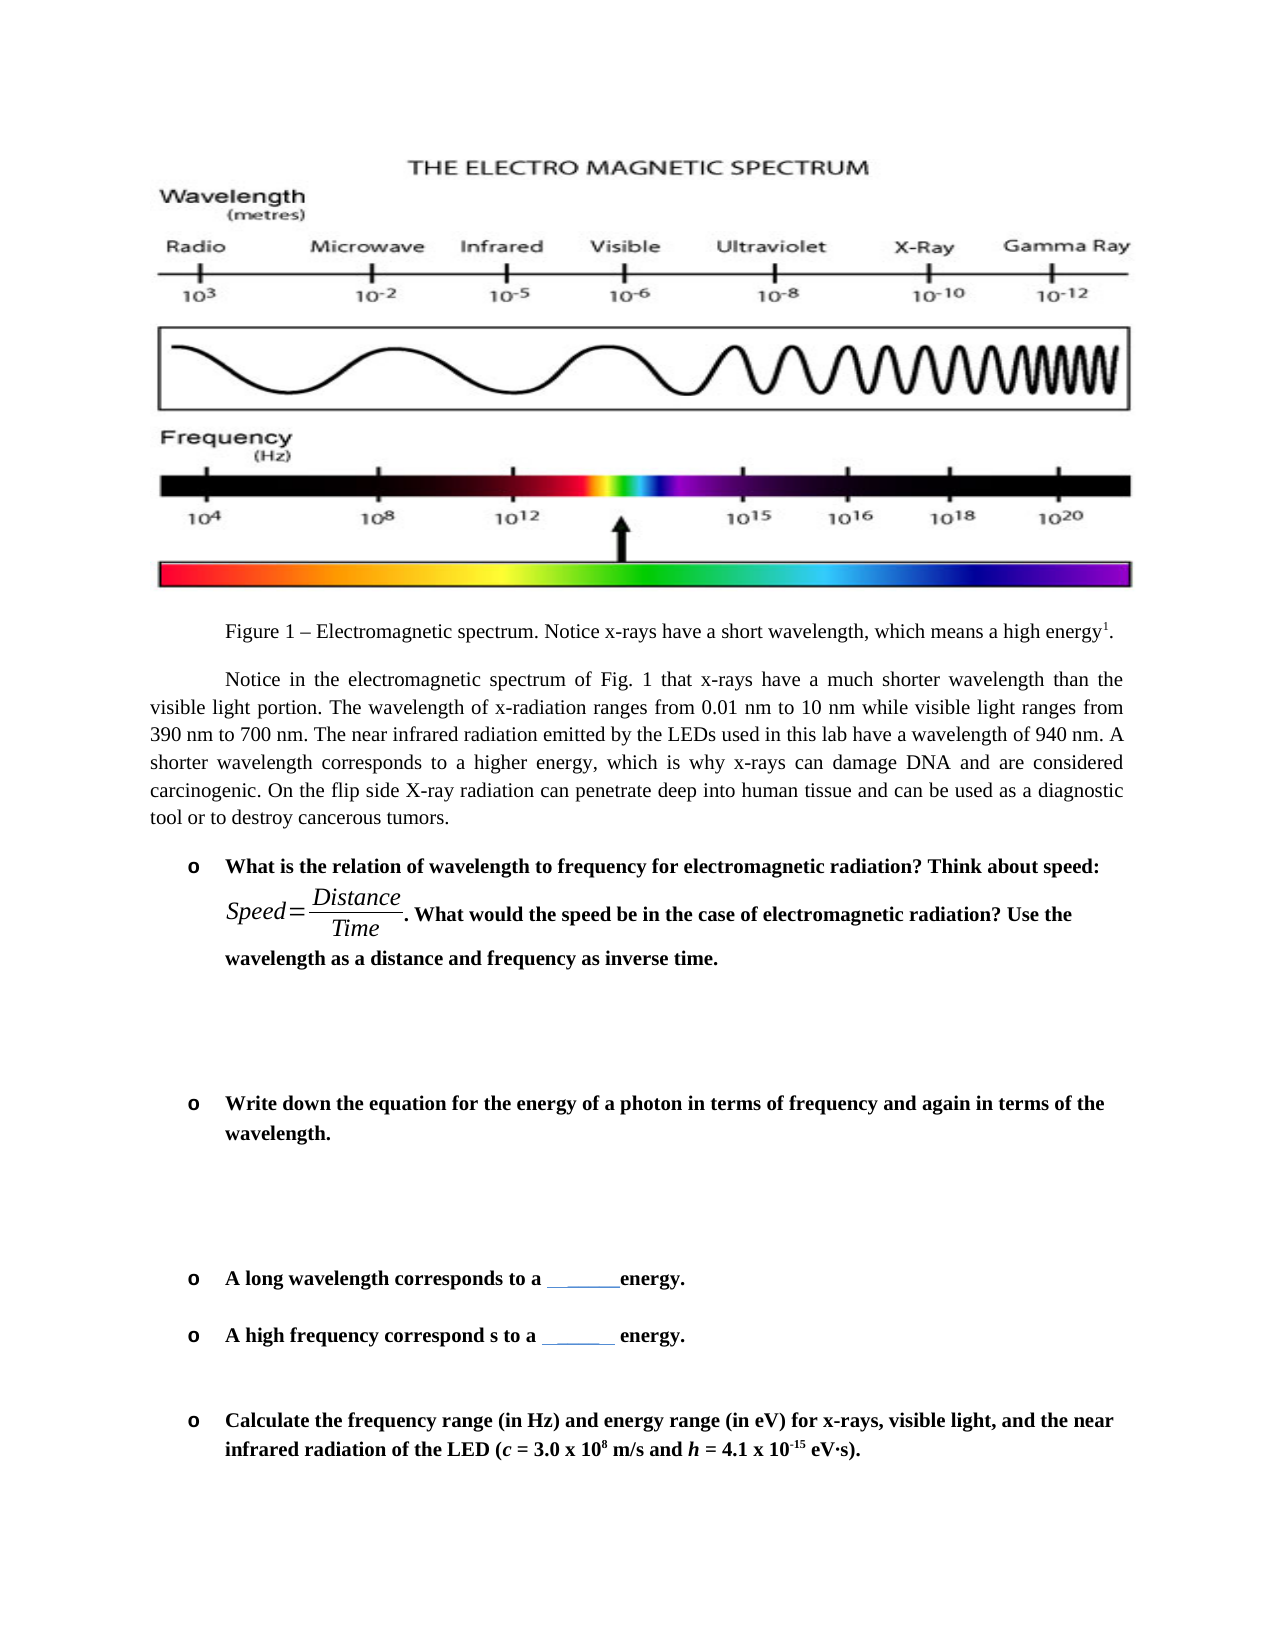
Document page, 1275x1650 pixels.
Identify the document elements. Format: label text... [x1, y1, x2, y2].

list What is the relation of wavelength to frequency for electromagnetic radiation? Think about speed: . What would the speed be in the case of electromagnetic radiation? Use the wavelength as a distance and frequency as inverse time. [187, 853, 1125, 970]
list A high frequency correspond s to a ____ energy. [187, 1323, 1125, 1349]
list Calculate the frequency range (in Hz) and energy range (in eV) for x-rays, visible light, and the near infrared radiation of the LED (c = 3.0 x 108 m/s and h = 4.1 x 10-15 eV∙s). [187, 1408, 1125, 1461]
text Figure 1 – Electromagnetic spectrum. Notice x-rays have a short wavelength, which means a high energy1. [225, 619, 1125, 643]
list A long wavelength corresponds to a _____energy. [187, 1266, 1125, 1292]
text Notice in the electromagnetic spectrum of Fig. 1 that x-rays have a much shorter wavelength than the visible light portion. The wavelength of x-radiation ranges from 0.01 nm to 10 nm while visible light ranges from 390 nm to 700 nm. The near infrared radiation emitted by the LEDs used in this lab have a wavelength of 940 nm. A shorter wavelength corresponds to a higher energy, which is why x-rays can damage DNA and are considered carcinogenic. On the flip side X-ray radiation can penetrate deep into human tissue and can be used as a diagnostic tool or to destroy cancerous tumors. [150, 667, 1125, 829]
list Write down the equation for the energy of a photon in terms of frequency and again in terms of the wavelength. [187, 1091, 1125, 1144]
picture [150, 150, 1143, 594]
